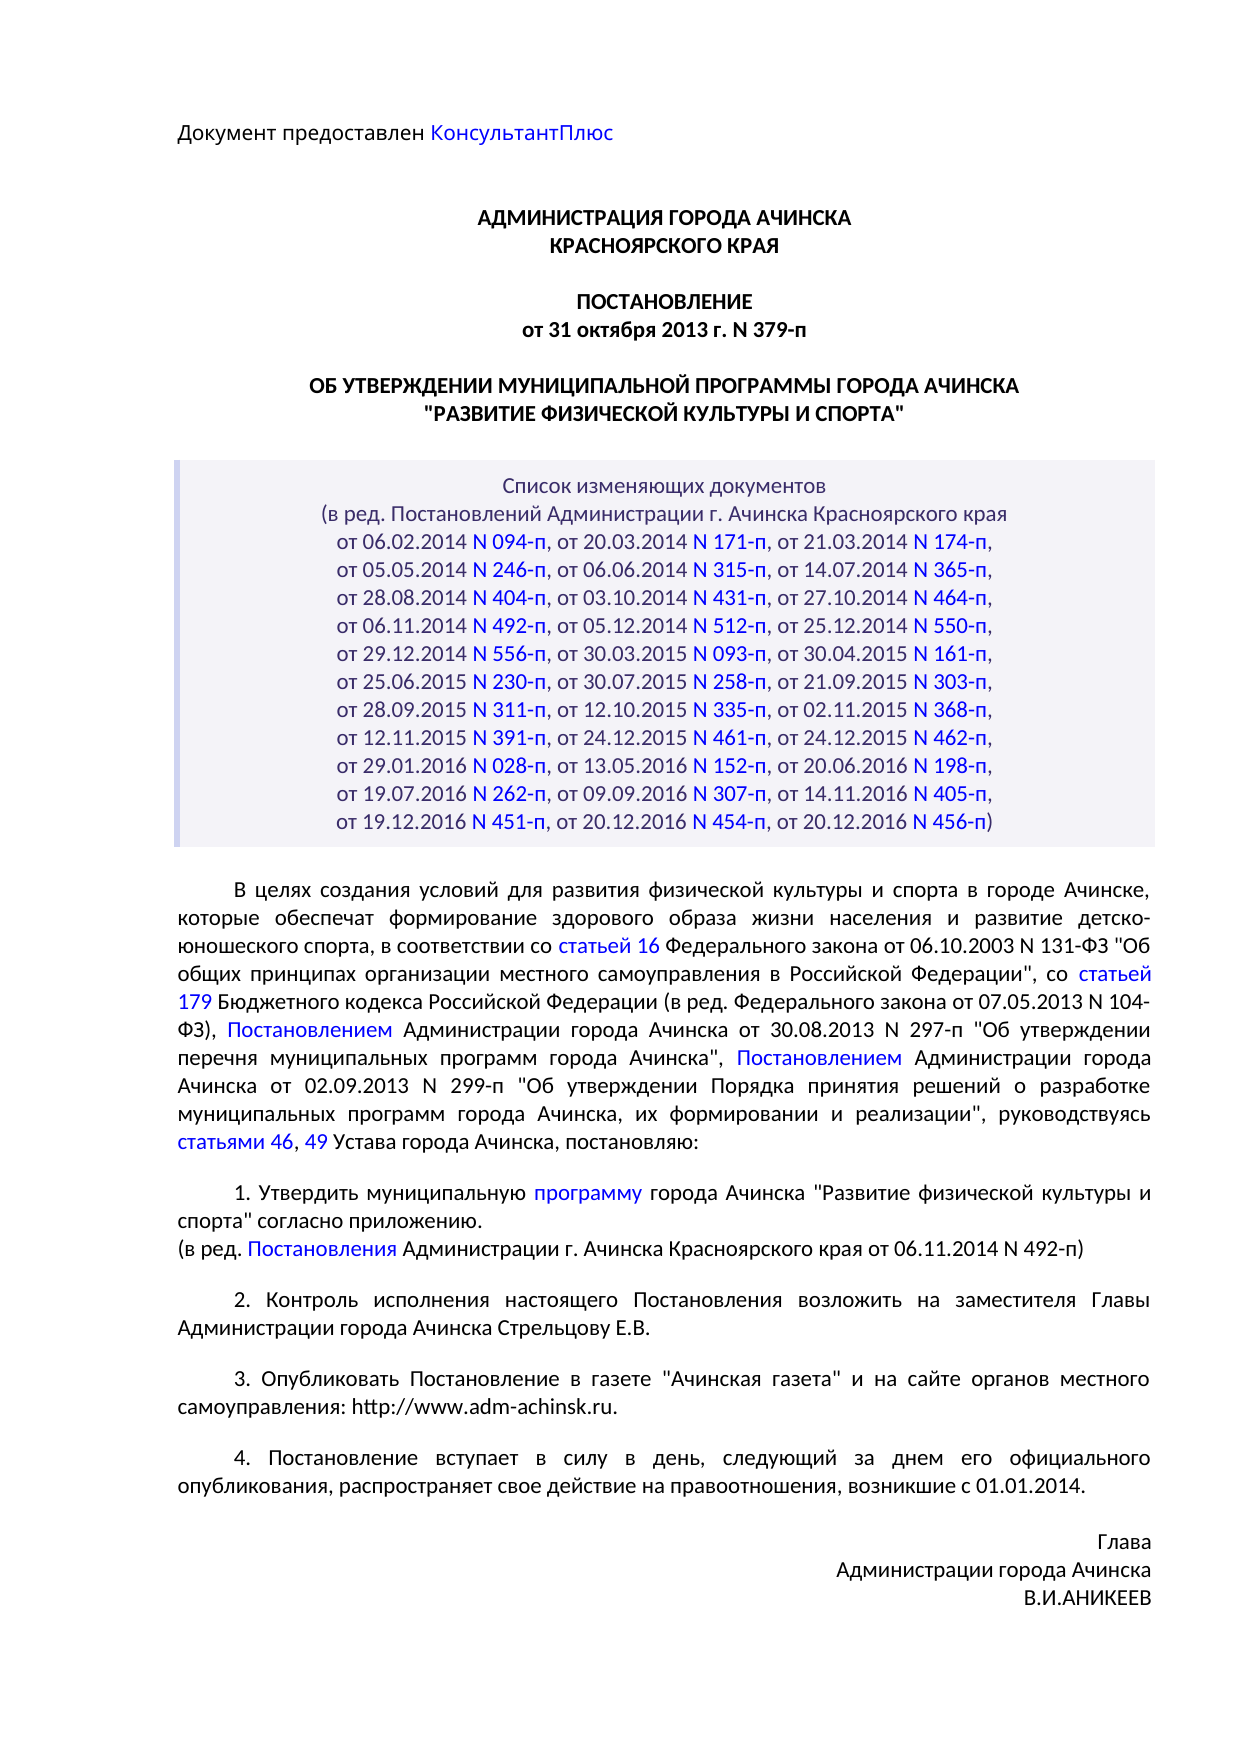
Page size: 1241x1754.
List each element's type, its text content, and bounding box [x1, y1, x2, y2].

text В.И.АНИКЕЕВ [177, 1583, 1152, 1611]
text В целях создания условий для развития физической культуры и спорта в городе Ачинске, которые обеспечат формирование здорового образа жизни населения и развитие детско-юношеского спорта, в соответствии со статьей 16 Федерального закона от 06.10.2003 N 131-ФЗ "Об общих принципах организации местного самоуправления в Российской Федерации", со статьей 179 Бюджетного кодекса Российской Федерации (в ред. Федерального закона от 07.05.2013 N 104-ФЗ), Постановлением Администрации города Ачинска от 30.08.2013 N 297-п "Об утверждении перечня муниципальных программ города Ачинска", Постановлением Администрации города Ачинска от 02.09.2013 N 299-п "Об утверждении Порядка принятия решений о разработке муниципальных программ города Ачинска, их формировании и реализации", руководствуясь статьями 46, 49 Устава города Ачинска, постановляю: [177, 875, 1152, 1156]
text 1. Утвердить муниципальную программу города Ачинска "Развитие физической культуры и спорта" согласно приложению. [177, 1178, 1152, 1234]
title КРАСНОЯРСКОГО КРАЯ [177, 231, 1152, 259]
title "РАЗВИТИЕ ФИЗИЧЕСКОЙ КУЛЬТУРЫ И СПОРТА" [177, 399, 1152, 427]
title от 31 октября 2013 г. N 379-п [177, 315, 1152, 343]
text 4. Постановление вступает в силу в день, следующий за днем его официального опубликования, распространяет свое действие на правоотношения, возникшие с 01.01.2014. [177, 1443, 1152, 1499]
title ОБ УТВЕРЖДЕНИИ МУНИЦИПАЛЬНОЙ ПРОГРАММЫ ГОРОДА АЧИНСКА [177, 371, 1152, 399]
text (в ред. Постановления Администрации г. Ачинска Красноярского края от 06.11.2014 N 492-п) [177, 1234, 1152, 1262]
table_header Список изменяющих документов (в ред. Постановлений Администрации г. Ачинска Красноярского края от 06.02.2014 N 094-п, от 20.03.2014 N 171-п, от 21.03.2014 N 174-п, от 05.05.2014 N 246-п, от 06.06.2014 N 315-п, от 14.07.2014 N 365-п, от 28.08.2014 N 404-п, от 03.10.2014 N 431-п, от 27.10.2014 N 464-п, от 06.11.2014 N 492-п, от 05.12.2014 N 512-п, от 25.12.2014 N 550-п, от 29.12.2014 N 556-п, от 30.03.2015 N 093-п, от 30.04.2015 N 161-п, от 25.06.2015 N 230-п, от 30.07.2015 N 258-п, от 21.09.2015 N 303-п, от 28.09.2015 N 311-п, от 12.10.2015 N 335-п, от 02.11.2015 N 368-п, от 12.11.2015 N 391-п, от 24.12.2015 N 461-п, от 24.12.2015 N 462-п, от 29.01.2016 N 028-п, от 13.05.2016 N 152-п, от 20.06.2016 N 198-п, от 19.07.2016 N 262-п, от 09.09.2016 N 307-п, от 14.11.2016 N 405-п, от 19.12.2016 N 451-п, от 20.12.2016 N 454-п, от 20.12.2016 N 456-п) [180, 460, 1149, 847]
title Документ предоставлен КонсультантПлюс [177, 118, 1152, 175]
text Администрации города Ачинска [177, 1555, 1152, 1583]
text 3. Опубликовать Постановление в газете "Ачинская газета" и на сайте органов местного самоуправления: http://www.adm-achinsk.ru. [177, 1364, 1152, 1420]
text Глава [177, 1527, 1152, 1555]
title АДМИНИСТРАЦИЯ ГОРОДА АЧИНСКА [177, 203, 1152, 231]
text 2. Контроль исполнения настоящего Постановления возложить на заместителя Главы Администрации города Ачинска Стрельцову Е.В. [177, 1285, 1152, 1341]
title ПОСТАНОВЛЕНИЕ [177, 287, 1152, 315]
